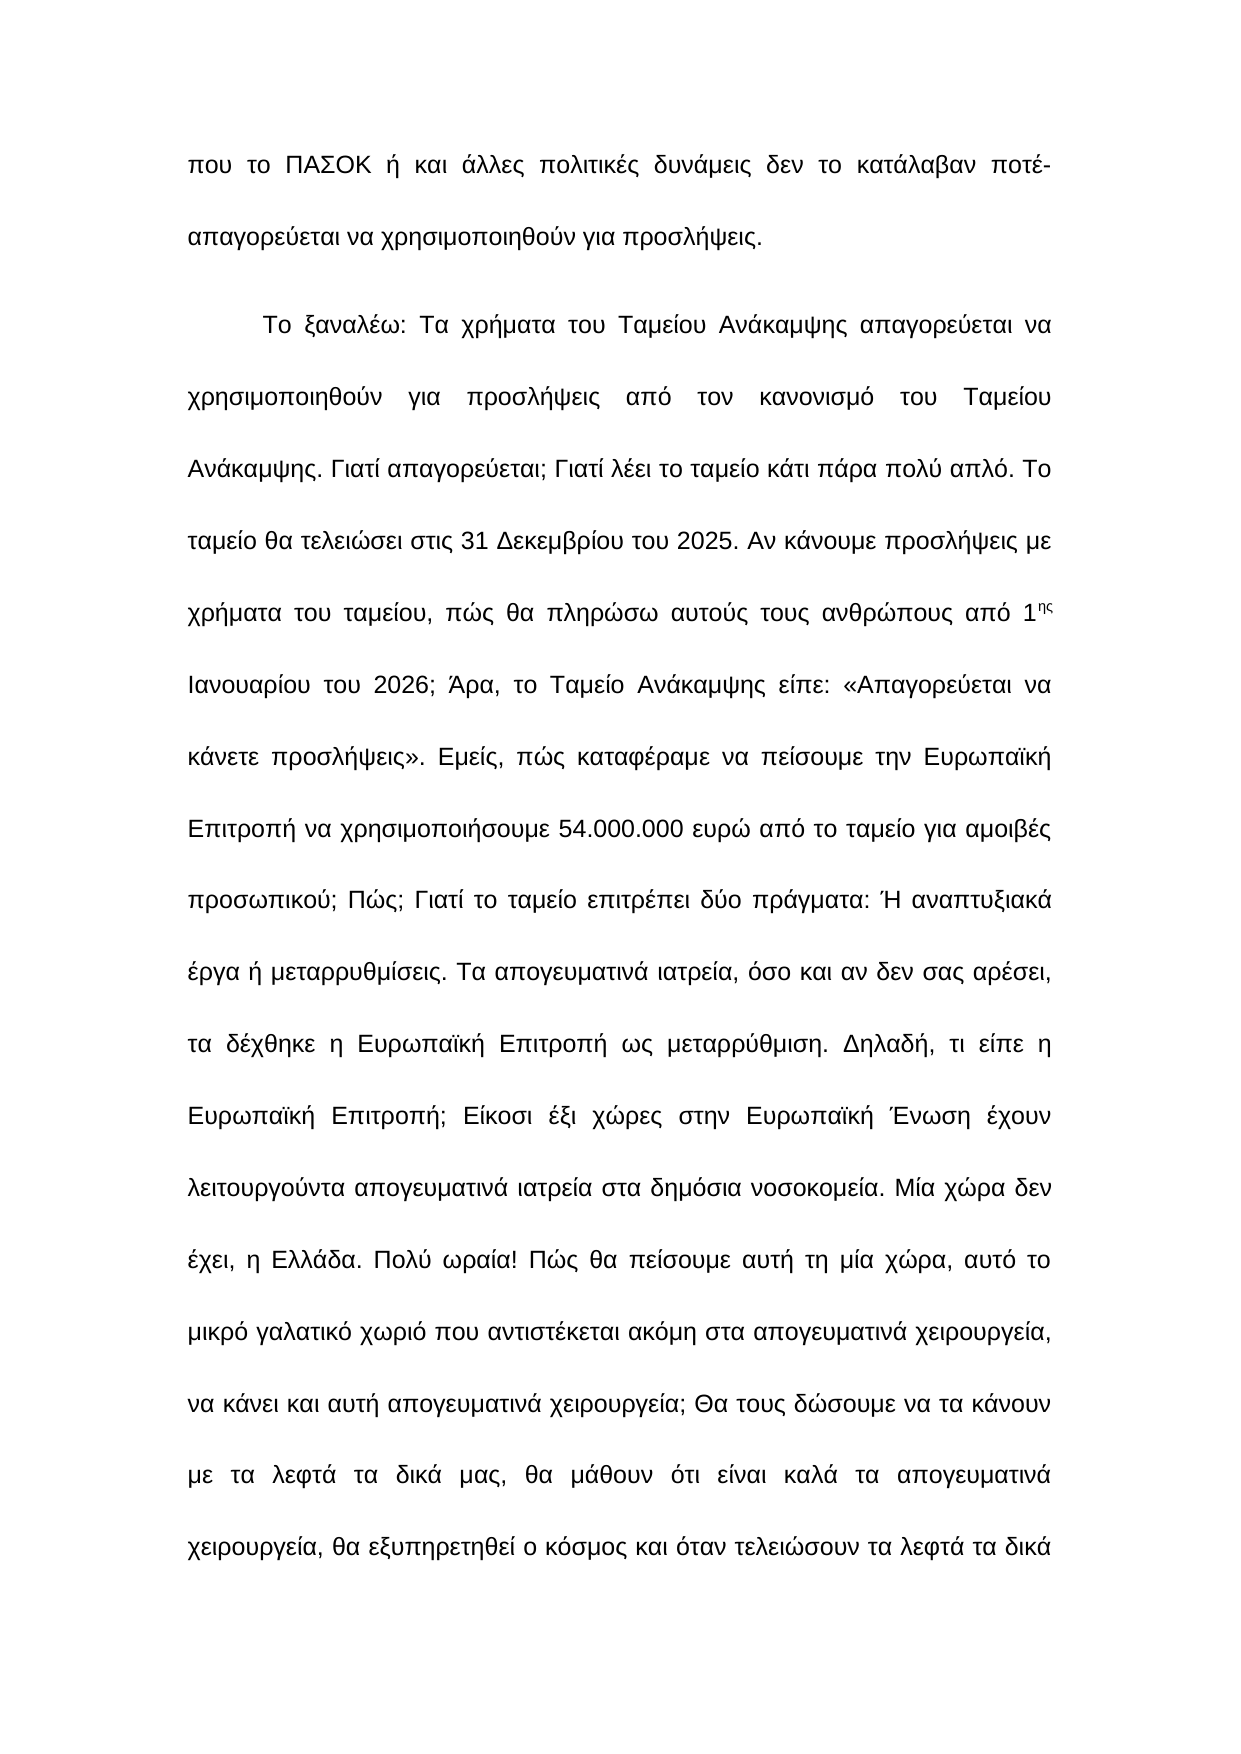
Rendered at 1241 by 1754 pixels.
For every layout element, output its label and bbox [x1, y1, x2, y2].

text [187, 310, 1053, 1561]
text [187, 150, 1053, 251]
